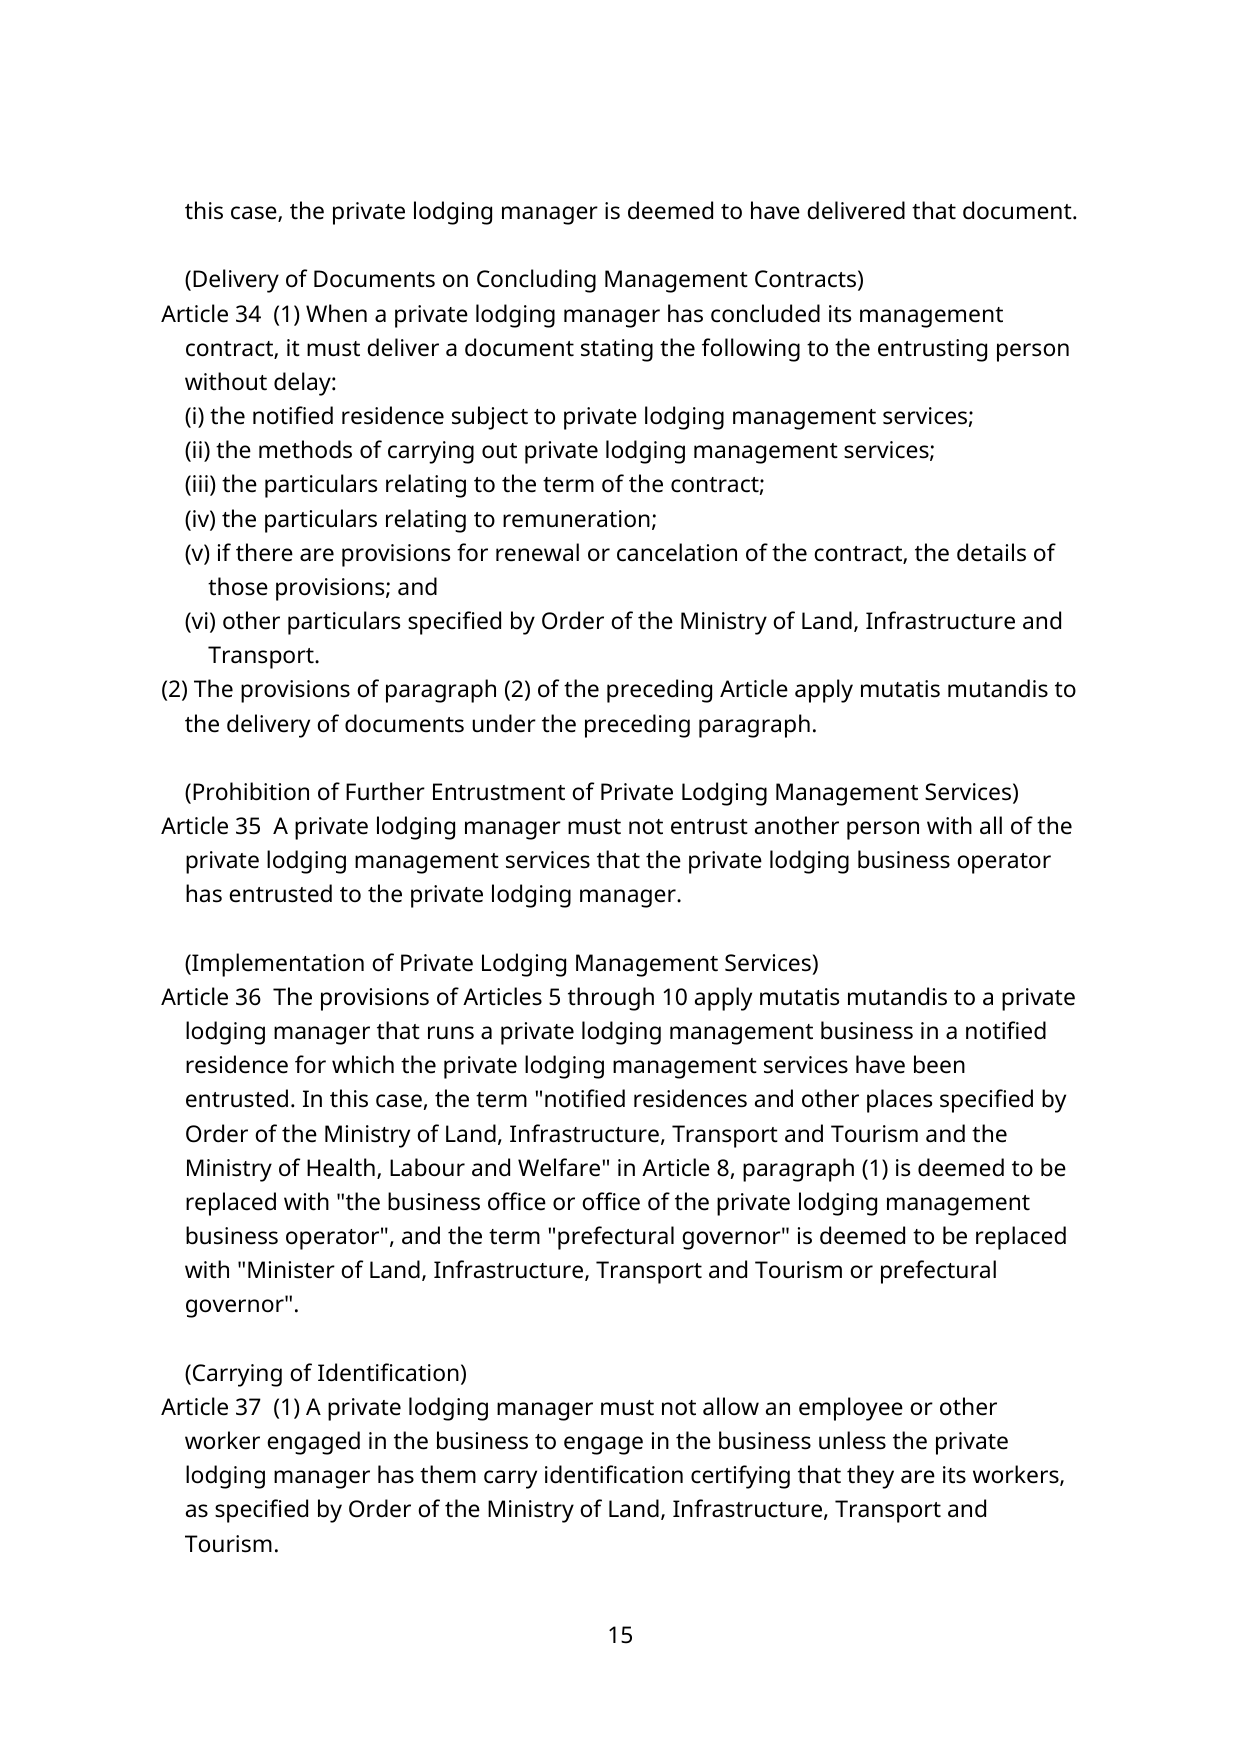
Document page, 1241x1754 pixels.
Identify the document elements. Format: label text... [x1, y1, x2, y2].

text (i) the notified residence subject to private lodging management services; [184, 399, 1079, 433]
text (iii) the particulars relating to the term of the contract; [184, 467, 1079, 501]
text Article 35 A private lodging manager must not entrust another person with all of the private lodging management services that the private lodging business operator has entrusted to the private lodging manager. [161, 809, 1079, 911]
text Article 36 The provisions of Articles 5 through 10 apply mutatis mutandis to a private lodging manager that runs a private lodging management business in a notified residence for which the private lodging management services have been entrusted. In this case, the term "notified residences and other places specified by Order of the Ministry of Land, Infrastructure, Transport and Tourism and the Ministry of Health, Labour and Welfare" in Article 8, paragraph (1) is deemed to be replaced with "the business office or office of the private lodging management business operator", and the term "prefectural governor" is deemed to be replaced with "Minister of Land, Infrastructure, Transport and Tourism or prefectural governor". [161, 979, 1079, 1321]
text (v) if there are provisions for renewal or cancelation of the contract, the details of those provisions; and [184, 535, 1079, 604]
text (Prohibition of Further Entrustment of Private Lodging Management Services) [184, 774, 1079, 809]
text (2) The provisions of paragraph (2) of the preceding Article apply mutatis mutandis to the delivery of documents under the preceding paragraph. [161, 672, 1079, 740]
text (ii) the methods of carrying out private lodging management services; [184, 433, 1079, 467]
text (Implementation of Private Lodging Management Services) [184, 945, 1079, 979]
text (vi) other particulars specified by Order of the Ministry of Land, Infrastructure and Transport. [184, 604, 1079, 672]
text (Delivery of Documents on Concluding Management Contracts) [184, 262, 1079, 296]
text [161, 194, 1079, 228]
text Article 34 (1) When a private lodging manager has concluded its management contract, it must deliver a document stating the following to the entrusting person without delay: [161, 296, 1079, 399]
text Article 37 (1) A private lodging manager must not allow an employee or other worker engaged in the business to engage in the business unless the private lodging manager has them carry identification certifying that they are its workers, as specified by Order of the Ministry of Land, Infrastructure, Transport and Tourism. [161, 1389, 1079, 1560]
text (Carrying of Identification) [184, 1355, 1079, 1389]
text (iv) the particulars relating to remuneration; [184, 501, 1079, 535]
